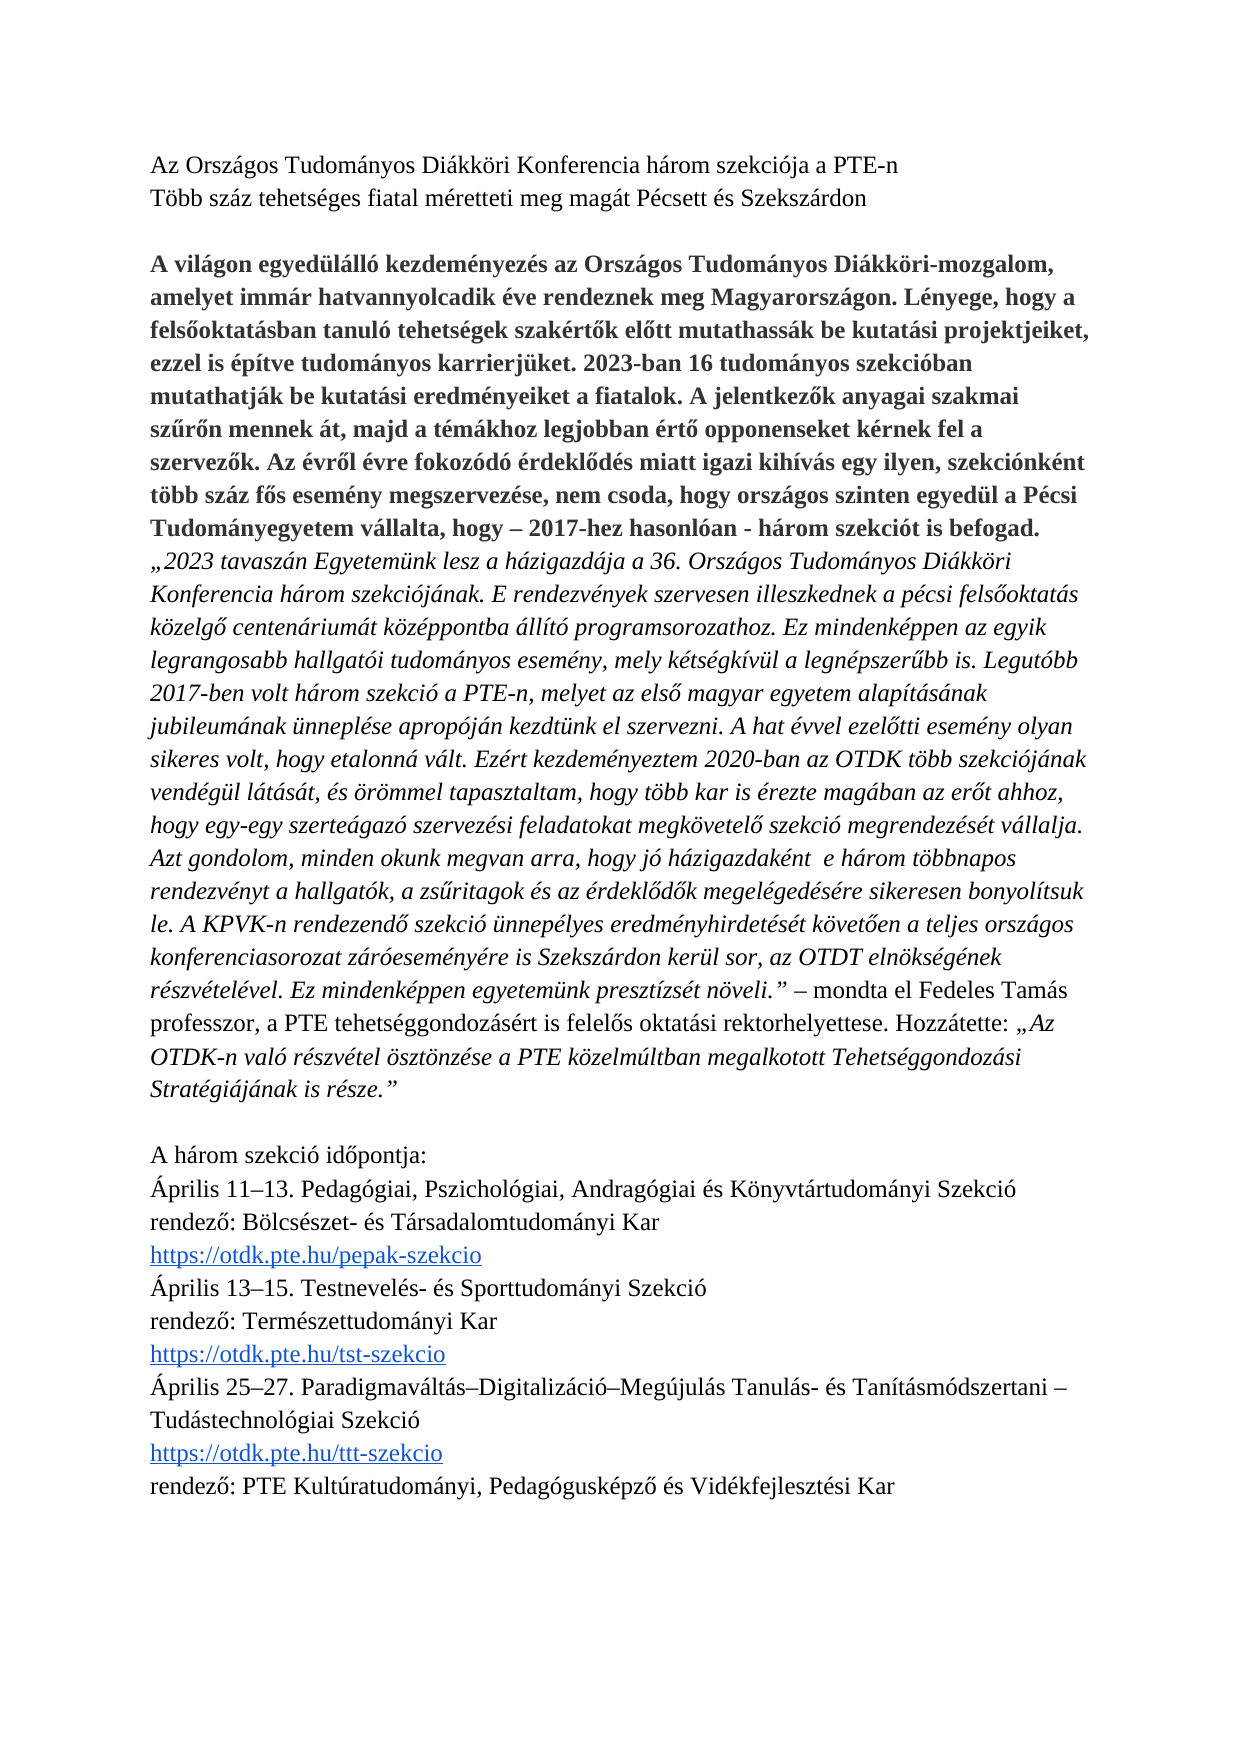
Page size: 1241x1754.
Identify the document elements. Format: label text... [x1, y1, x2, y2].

text Április 13–15. Testnevelés- és Sporttudományi Szekció [150, 1273, 1090, 1301]
text Több száz tehetséges fiatal méretteti meg magát Pécsett és Szekszárdon [150, 183, 1090, 212]
text rendező: Természettudományi Kar https://otdk.pte.hu/tst-szekcio Április 25–27. Paradigmaváltás–Digitalizáció–Megújulás Tanulás- és Tanításmódszertani – Tudástechnológiai Szekció https://otdk.pte.hu/ttt-szekcio [150, 1306, 1090, 1467]
text Április 11–13. Pedagógiai, Pszichológiai, Andragógiai és Könyvtártudományi Szekció rendező: Bölcsészet- és Társadalomtudományi Kar https://otdk.pte.hu/pepak-szekcio [150, 1174, 1090, 1268]
text „2023 tavaszán Egyetemünk lesz a házigazdája a 36. Országos Tudományos Diákköri Konferencia három szekciójának. E rendezvények szervesen illeszkednek a pécsi felsőoktatás közelgő centenáriumát középpontba állító programsorozathoz. Ez mindenképpen az egyik legrangosabb hallgatói tudományos esemény, mely kétségkívül a legnépszerűbb is. Legutóbb 2017-ben volt három szekció a PTE-n, melyet az első magyar egyetem alapításának jubileumának ünneplése apropóján kezdtünk el szervezni. A hat évvel ezelőtti esemény olyan sikeres volt, hogy etalonná vált. Ezért kezdeményeztem 2020-ban az OTDK több szekciójának vendégül látását, és örömmel tapasztaltam, hogy több kar is érezte magában az erőt ahhoz, hogy egy-egy szerteágazó szervezési feladatokat megkövetelő szekció megrendezését vállalja. [150, 546, 1090, 839]
text Az Országos Tudományos Diákköri Konferencia három szekciója a PTE-n [150, 150, 1090, 179]
text A világon egyedülálló kezdeményezés az Országos Tudományos Diákköri-mozgalom, amelyet immár hatvannyolcadik éve rendeznek meg Magyarországon. Lényege, hogy a felsőoktatásban tanuló tehetségek szakértők előtt mutathassák be kutatási projektjeiket, ezzel is építve tudományos karrierjüket. 2023-ban 16 tudományos szekcióban mutathatják be kutatási eredményeiket a fiatalok. A jelentkezők anyagai szakmai szűrőn mennek át, majd a témákhoz legjobban értő opponenseket kérnek fel a szervezők. Az évről évre fokozódó érdeklődés miatt igazi kihívás egy ilyen, szekciónként több száz fős esemény megszervezése, nem csoda, hogy országos szinten egyedül a Pécsi Tudományegyetem vállalta, hogy – 2017-hez hasonlóan - három szekciót is befogad. [150, 249, 1090, 315]
text A világon egyedülálló kezdeményezés az Országos Tudományos Diákköri-mozgalom, amelyet immár hatvannyolcadik éve rendeznek meg Magyarországon. Lényege, hogy a felsőoktatásban tanuló tehetségek szakértők előtt mutathassák be kutatási projektjeiket, ezzel is építve tudományos karrierjüket. 2023-ban 16 tudományos szekcióban mutathatják be kutatási eredményeiket a fiatalok. A jelentkezők anyagai szakmai szűrőn mennek át, majd a témákhoz legjobban értő opponenseket kérnek fel a szervezők. Az évről évre fokozódó érdeklődés miatt igazi kihívás egy ilyen, szekciónként több száz fős esemény megszervezése, nem csoda, hogy országos szinten egyedül a Pécsi Tudományegyetem vállalta, hogy – 2017-hez hasonlóan - három szekciót is befogad. [150, 344, 1090, 542]
text A három szekció időpontja: [150, 1108, 1090, 1169]
text Azt gondolom, minden okunk megvan arra, hogy jó házigazdaként e három többnapos rendezvényt a hallgatók, a zsűritagok és az érdeklődők megelégedésére sikeresen bonyolítsuk le. A KPVK-n rendezendő szekció ünnepélyes eredményhirdetését követően a teljes országos konferenciasorozat záróeseményére is Szekszárdon kerül sor, az OTDT elnökségének részvételével. Ez mindenképpen egyetemünk presztízsét növeli.” – mondta el Fedeles Tamás professzor, a PTE tehetséggondozásért is felelős oktatási rektorhelyettese. Hozzátette: „Az OTDK-n való részvétel ösztönzése a PTE közelmúltban megalkotott Tehetséggondozási Stratégiájának is része.” [150, 843, 1090, 1103]
text rendező: PTE Kultúratudományi, Pedagógusképző és Vidékfejlesztési Kar [150, 1471, 1090, 1499]
